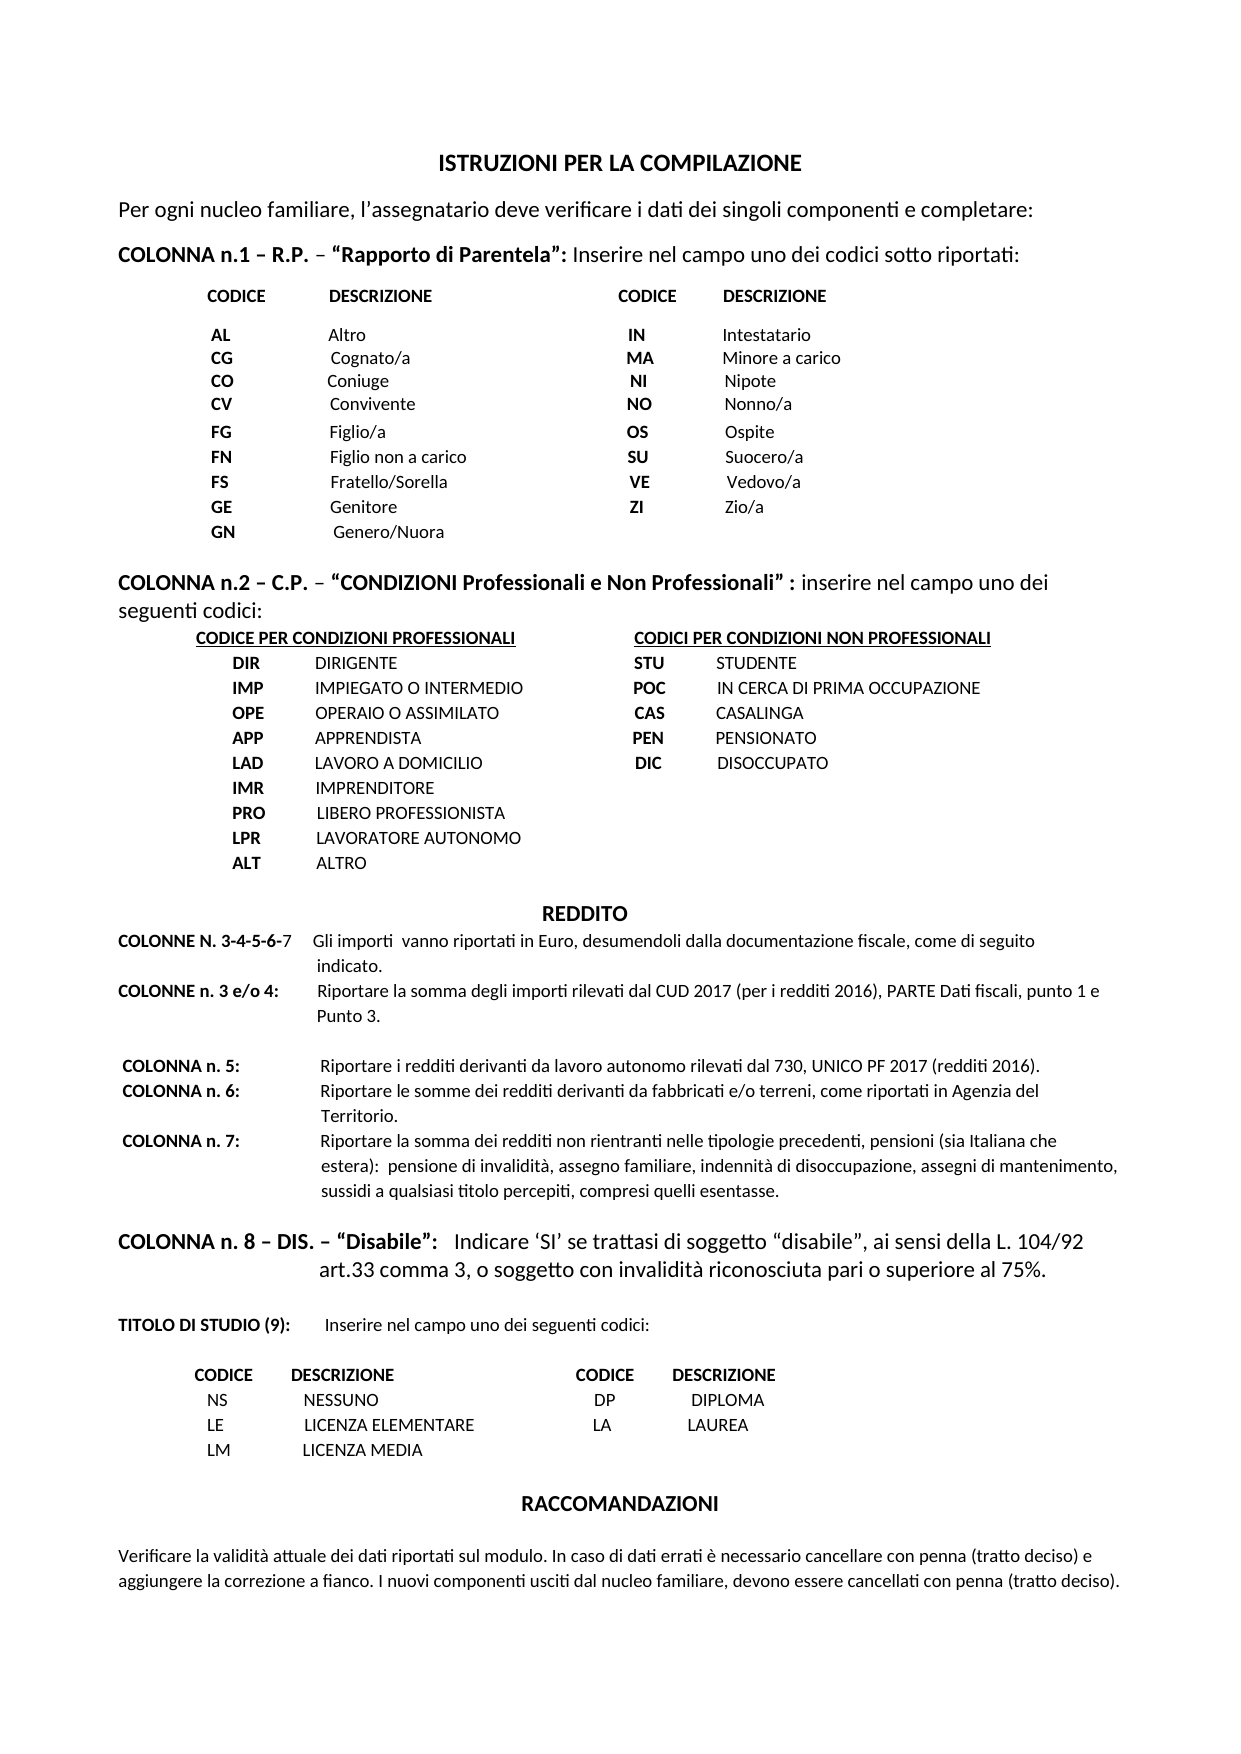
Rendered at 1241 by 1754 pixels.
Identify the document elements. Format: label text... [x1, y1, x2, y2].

text IMP IMPIEGATO O INTERMEDIO POC IN CERCA DI PRIMA OCCUPAZIONE [118, 674, 1122, 699]
text CV Convivente NO Nonno/a [118, 392, 1122, 415]
text indicato. [118, 952, 1122, 977]
text DIR DIRIGENTE STU STUDENTE [118, 649, 1122, 674]
text APP APPRENDISTA PEN PENSIONATO [118, 724, 1122, 749]
text LPR LAVORATORE AUTONOMO [118, 824, 1122, 849]
text Punto 3. [118, 1002, 1122, 1027]
text REDDITO [118, 899, 1122, 927]
text IMR IMPRENDITORE [118, 774, 1122, 799]
text NS NESSUNO DP DIPLOMA [118, 1387, 1122, 1412]
text COLONNE n. 3 e/o 4: Riportare la somma degli importi rilevati dal CUD 2017 (per i redditi 2016), PARTE Dati fiscali, punto 1 e [118, 977, 1122, 1002]
text COLONNA n. 7: Riportare la somma dei redditi non rientranti nelle tipologie precedenti, pensioni (sia Italiana che [118, 1127, 1122, 1152]
text art.33 comma 3, o soggetto con invalidità riconosciuta pari o superiore al 75%. [118, 1256, 1122, 1283]
text COLONNA n.1 – R.P. – “Rapporto di Parentela”: Inserire nel campo uno dei codici sotto riportati: [118, 240, 1122, 268]
text PRO LIBERO PROFESSIONISTA [118, 799, 1122, 824]
text CODICE DESCRIZIONE CODICE DESCRIZIONE [118, 284, 1122, 307]
text CODICE PER CONDIZIONI PROFESSIONALI CODICI PER CONDIZIONI NON PROFESSIONALI [118, 624, 1122, 649]
text Per ogni nucleo familiare, l’assegnatario deve verificare i dati dei singoli componenti e completare: [118, 195, 1122, 223]
text ALT ALTRO [118, 849, 1122, 874]
text GE Genitore ZI Zio/a [118, 493, 1122, 518]
text Territorio. [118, 1102, 1122, 1127]
text CG Cognato/a MA Minore a carico [118, 346, 1122, 369]
text RACCOMANDAZIONI [118, 1489, 1122, 1518]
text AL Altro IN Intestatario [118, 323, 1122, 346]
text FG Figlio/a OS Ospite [118, 418, 1122, 443]
text COLONNA n. 5: Riportare i redditi derivanti da lavoro autonomo rilevati dal 730, UNICO PF 2017 (redditi 2016). [118, 1052, 1122, 1077]
text Verificare la validità attuale dei dati riportati sul modulo. In caso di dati errati è necessario cancellare con penna (tratto deciso) e aggiungere la correzione a fianco. I nuovi componenti usciti dal nucleo familiare, devono essere cancellati con penna (tratto deciso). [118, 1543, 1122, 1593]
text estera): pensione di invalidità, assegno familiare, indennità di disoccupazione, assegni di mantenimento, [118, 1152, 1122, 1177]
text GN Genero/Nuora [118, 518, 1122, 543]
text sussidi a qualsiasi titolo percepiti, compresi quelli esentasse. [118, 1177, 1122, 1202]
text COLONNA n.2 – C.P. – “CONDIZIONI Professionali e Non Professionali” : inserire nel campo uno dei [118, 568, 1122, 596]
text LAD LAVORO A DOMICILIO DIC DISOCCUPATO [118, 749, 1122, 774]
text FN Figlio non a carico SU Suocero/a [118, 443, 1122, 468]
text COLONNE N. 3-4-5-6-7 Gli importi vanno riportati in Euro, desumendoli dalla documentazione fiscale, come di seguito [118, 927, 1122, 952]
text CODICE DESCRIZIONE CODICE DESCRIZIONE [118, 1362, 1122, 1387]
text ISTRUZIONI PER LA COMPILAZIONE [118, 148, 1122, 178]
text COLONNA n. 8 – DIS. – “Disabile”: Indicare ‘SI’ se trattasi di soggetto “disabile”, ai sensi della L. 104/92 [118, 1227, 1122, 1256]
text OPE OPERAIO O ASSIMILATO CAS CASALINGA [118, 699, 1122, 724]
text CO Coniuge NI Nipote [118, 369, 1122, 392]
text TITOLO DI STUDIO (9): Inserire nel campo uno dei seguenti codici: [118, 1312, 1122, 1337]
text LE LICENZA ELEMENTARE LA LAUREA [118, 1412, 1122, 1437]
text FS Fratello/Sorella VE Vedovo/a [118, 468, 1122, 493]
text COLONNA n. 6: Riportare le somme dei redditi derivanti da fabbricati e/o terreni, come riportati in Agenzia del [118, 1077, 1122, 1102]
text seguenti codici: [118, 596, 1122, 624]
text LM LICENZA MEDIA [118, 1437, 1122, 1462]
